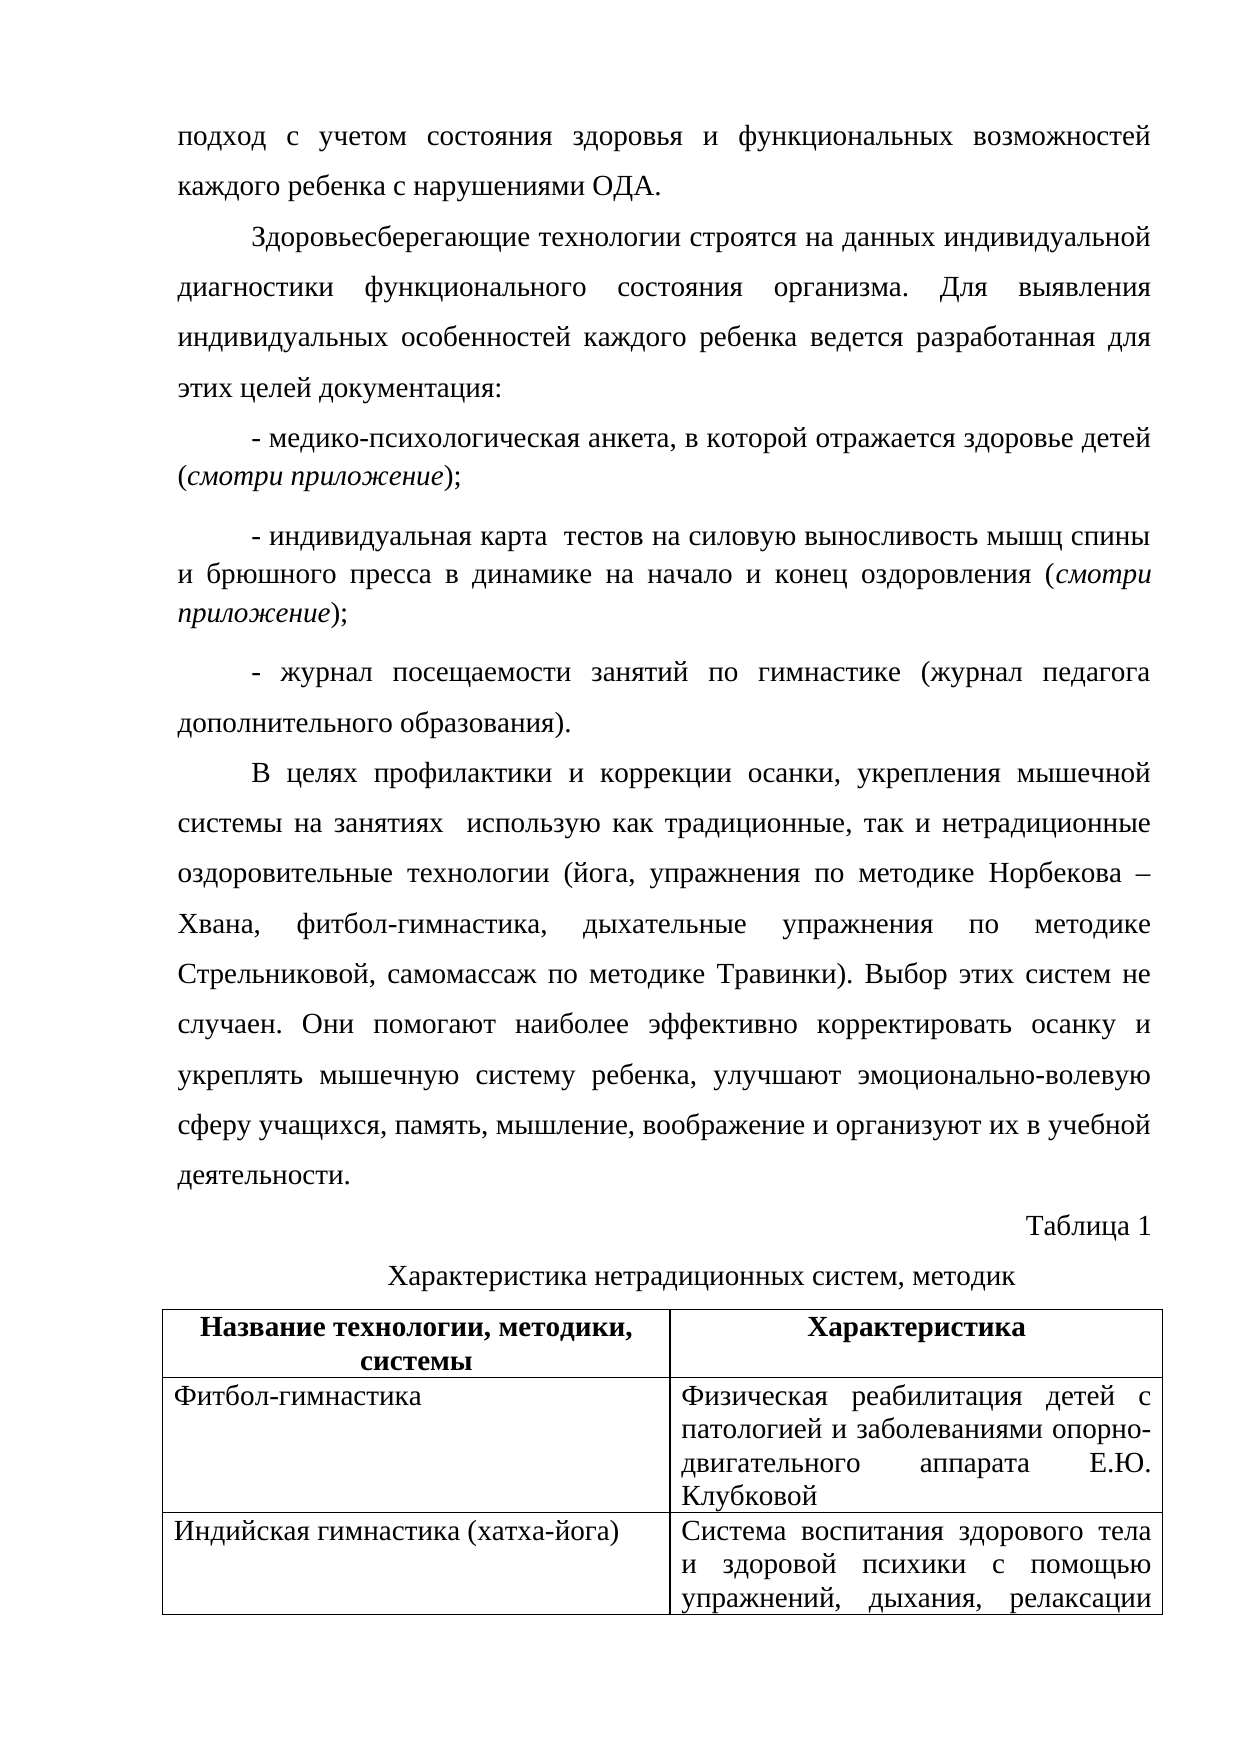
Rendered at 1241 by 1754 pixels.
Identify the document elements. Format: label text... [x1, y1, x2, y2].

table_cell Фитбол-гимнастика [163, 1378, 669, 1512]
text - индивидуальная карта тестов на силовую выносливость мышц спины и брюшного пресса в динамике на начало и конец оздоровления (смотри приложение); [177, 518, 1152, 628]
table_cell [163, 1513, 669, 1613]
table_cell Физическая реабилитация детей с патологией и заболеваниями опорно-двигательного аппарата Е.Ю. Клубковой [671, 1378, 1162, 1512]
table_header Характеристика [671, 1310, 1162, 1377]
text Таблица 1 [177, 1208, 1152, 1241]
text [177, 118, 1152, 202]
text Характеристика нетрадиционных систем, методик [177, 1258, 1152, 1292]
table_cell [671, 1513, 1162, 1613]
text - медико-психологическая анкета, в которой отражается здоровье детей (смотри приложение); [177, 420, 1152, 492]
text - журнал посещаемости занятий по гимнастике (журнал педагога дополнительного образования). [177, 654, 1152, 738]
table_header Название технологии, методики, системы [163, 1310, 669, 1377]
text Здоровьесберегающие технологии строятся на данных индивидуальной диагностики функционального состояния организма. Для выявления индивидуальных особенностей каждого ребенка ведется разработанная для этих целей документация: [177, 219, 1152, 403]
text В целях профилактики и коррекции осанки, укрепления мышечной системы на занятиях использую как традиционные, так и нетрадиционные оздоровительные технологии (йога, упражнения по методике Норбекова – Хвана, фитбол-гимнастика, дыхательные упражнения по методике Стрельниковой, самомассаж по методике Травинки). Выбор этих систем не случаен. Они помогают наиболее эффективно корректировать осанку и укреплять мышечную систему ребенка, улучшают эмоционально-волевую сферу учащихся, память, мышление, воображение и организуют их в учебной деятельности. [177, 755, 1152, 1191]
